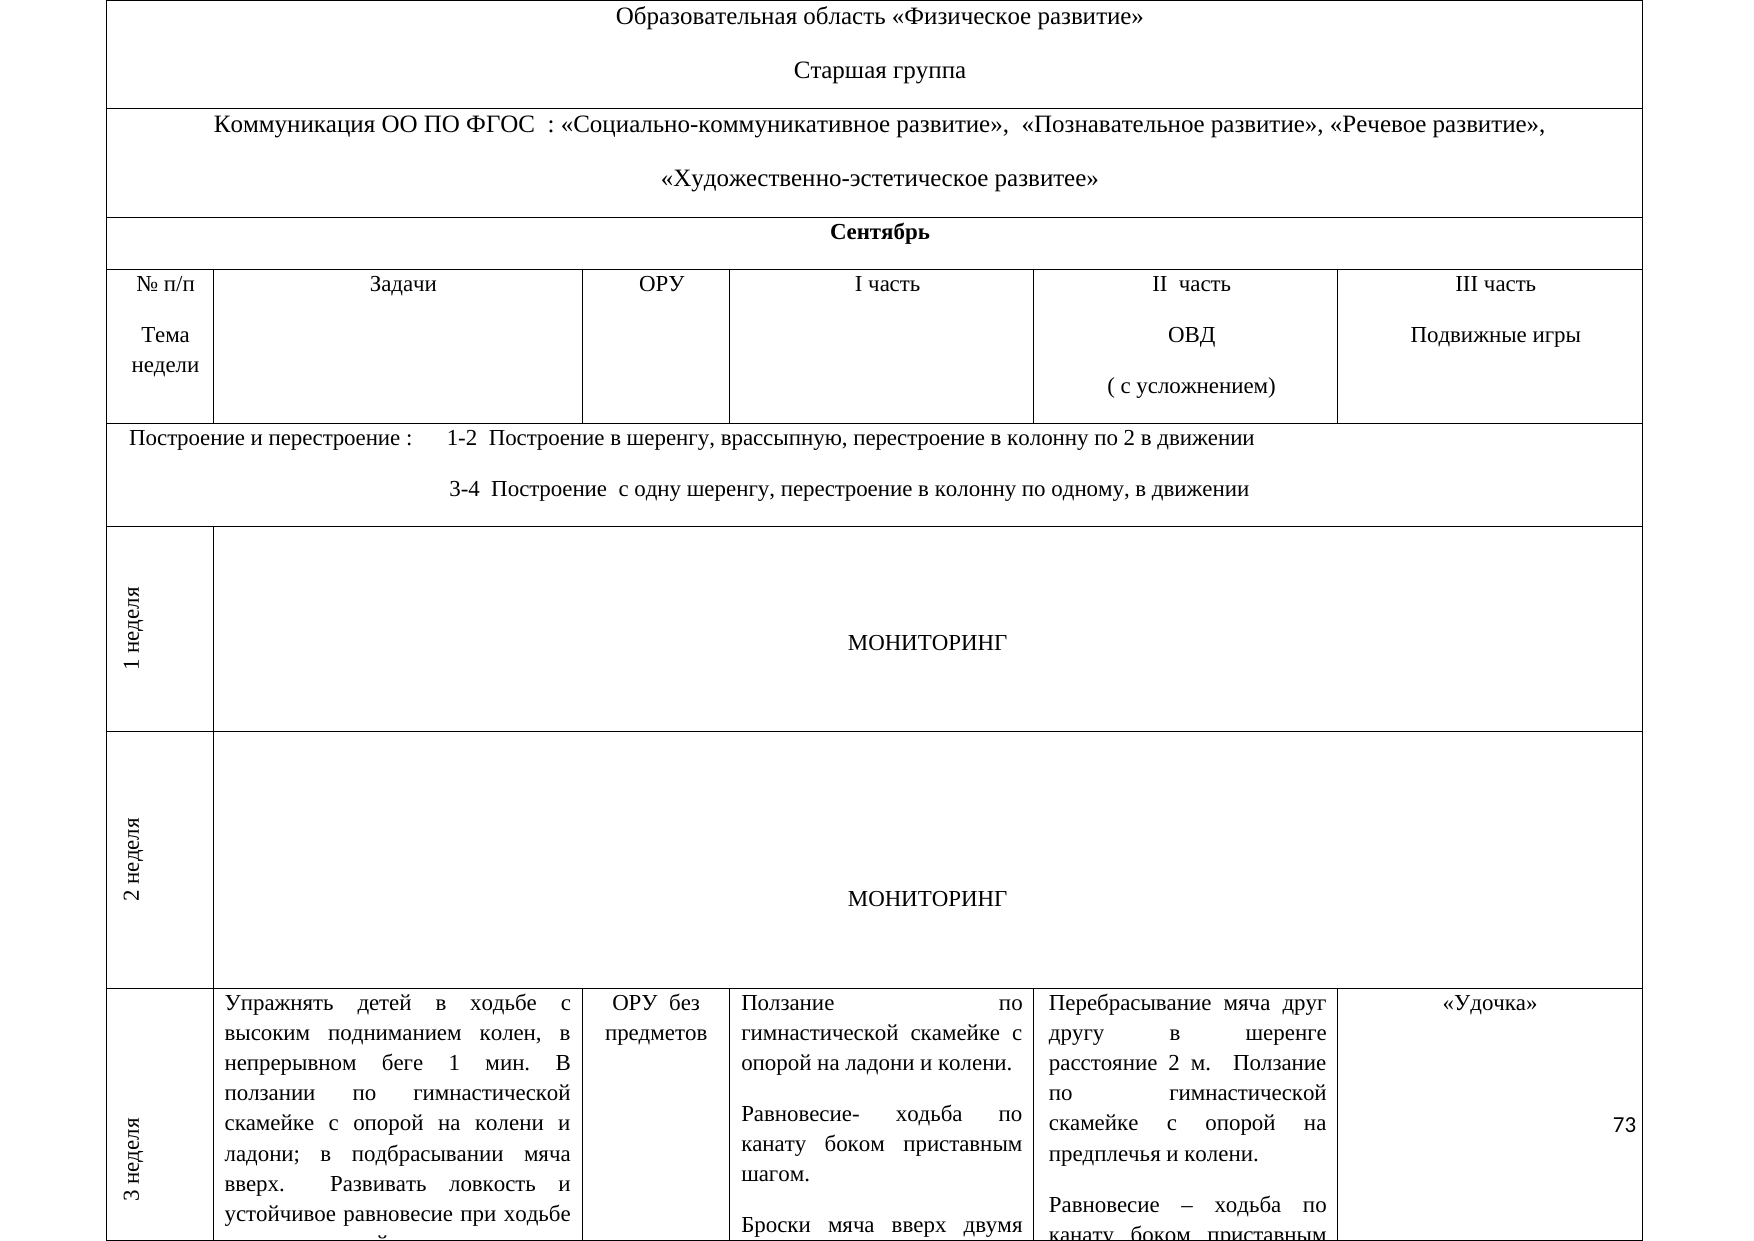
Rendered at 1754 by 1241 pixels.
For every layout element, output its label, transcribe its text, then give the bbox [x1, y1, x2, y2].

table_cell «Удочка» [1338, 989, 1642, 1240]
table_cell II часть ОВД ( с усложнением) [1034, 270, 1337, 423]
table_cell Коммуникация ОО ПО ФГОС : «Социально-коммуникативное развитие», «Познавательное развитие», «Речевое развитие», «Художественно-эстетическое развитее» [107, 109, 1642, 217]
table_header Образовательная область «Физическое развитие» Старшая группа [107, 1, 1642, 108]
table_cell I часть [730, 270, 1033, 423]
table_cell МОНИТОРИНГ [214, 527, 1642, 731]
table_cell Построение и перестроение : 1-2 Построение в шеренгу, врассыпную, перестроение в колонну по 2 в движении 3-4 Построение с одну шеренгу, перестроение в колонну по одному, в движении [107, 424, 1642, 526]
table_cell 3 неделя [107, 989, 213, 1240]
table_cell МОНИТОРИНГ [214, 732, 1642, 987]
table_cell Упражнять детей в ходьбе с высоким подниманием колен, в непрерывном беге 1 мин. В ползании по гимнастической скамейке с опорой на колени и ладони; в подбрасывании мяча вверх. Развивать ловкость и устойчивое равновесие при ходьбе по уменьшенной площади опоры. [214, 989, 582, 1240]
table_cell ОРУ без предметов [583, 989, 729, 1240]
table_cell Перебрасывание мяча друг другу в шеренге расстояние 2 м. Ползание по гимнастической скамейке с опорой на предплечья и колени. Равновесие – ходьба по канату боком приставным шагом с мешочком на голове. [1034, 989, 1337, 1240]
table_cell 1 неделя [107, 527, 213, 731]
table_cell Задачи [214, 270, 582, 423]
table_cell № п/п Тема недели [107, 270, 213, 423]
table_cell 2 неделя [107, 732, 213, 987]
table_cell Сентябрь [107, 218, 1642, 269]
table_cell III часть Подвижные игры [1338, 270, 1642, 423]
table_cell ОРУ [583, 270, 729, 423]
table_cell Ползание по гимнастической скамейке с опорой на ладони и колени. Равновесие- ходьба по канату боком приставным шагом. Броски мяча вверх двумя руками и ловля его, и ловля его с хлопком. [730, 989, 1033, 1240]
